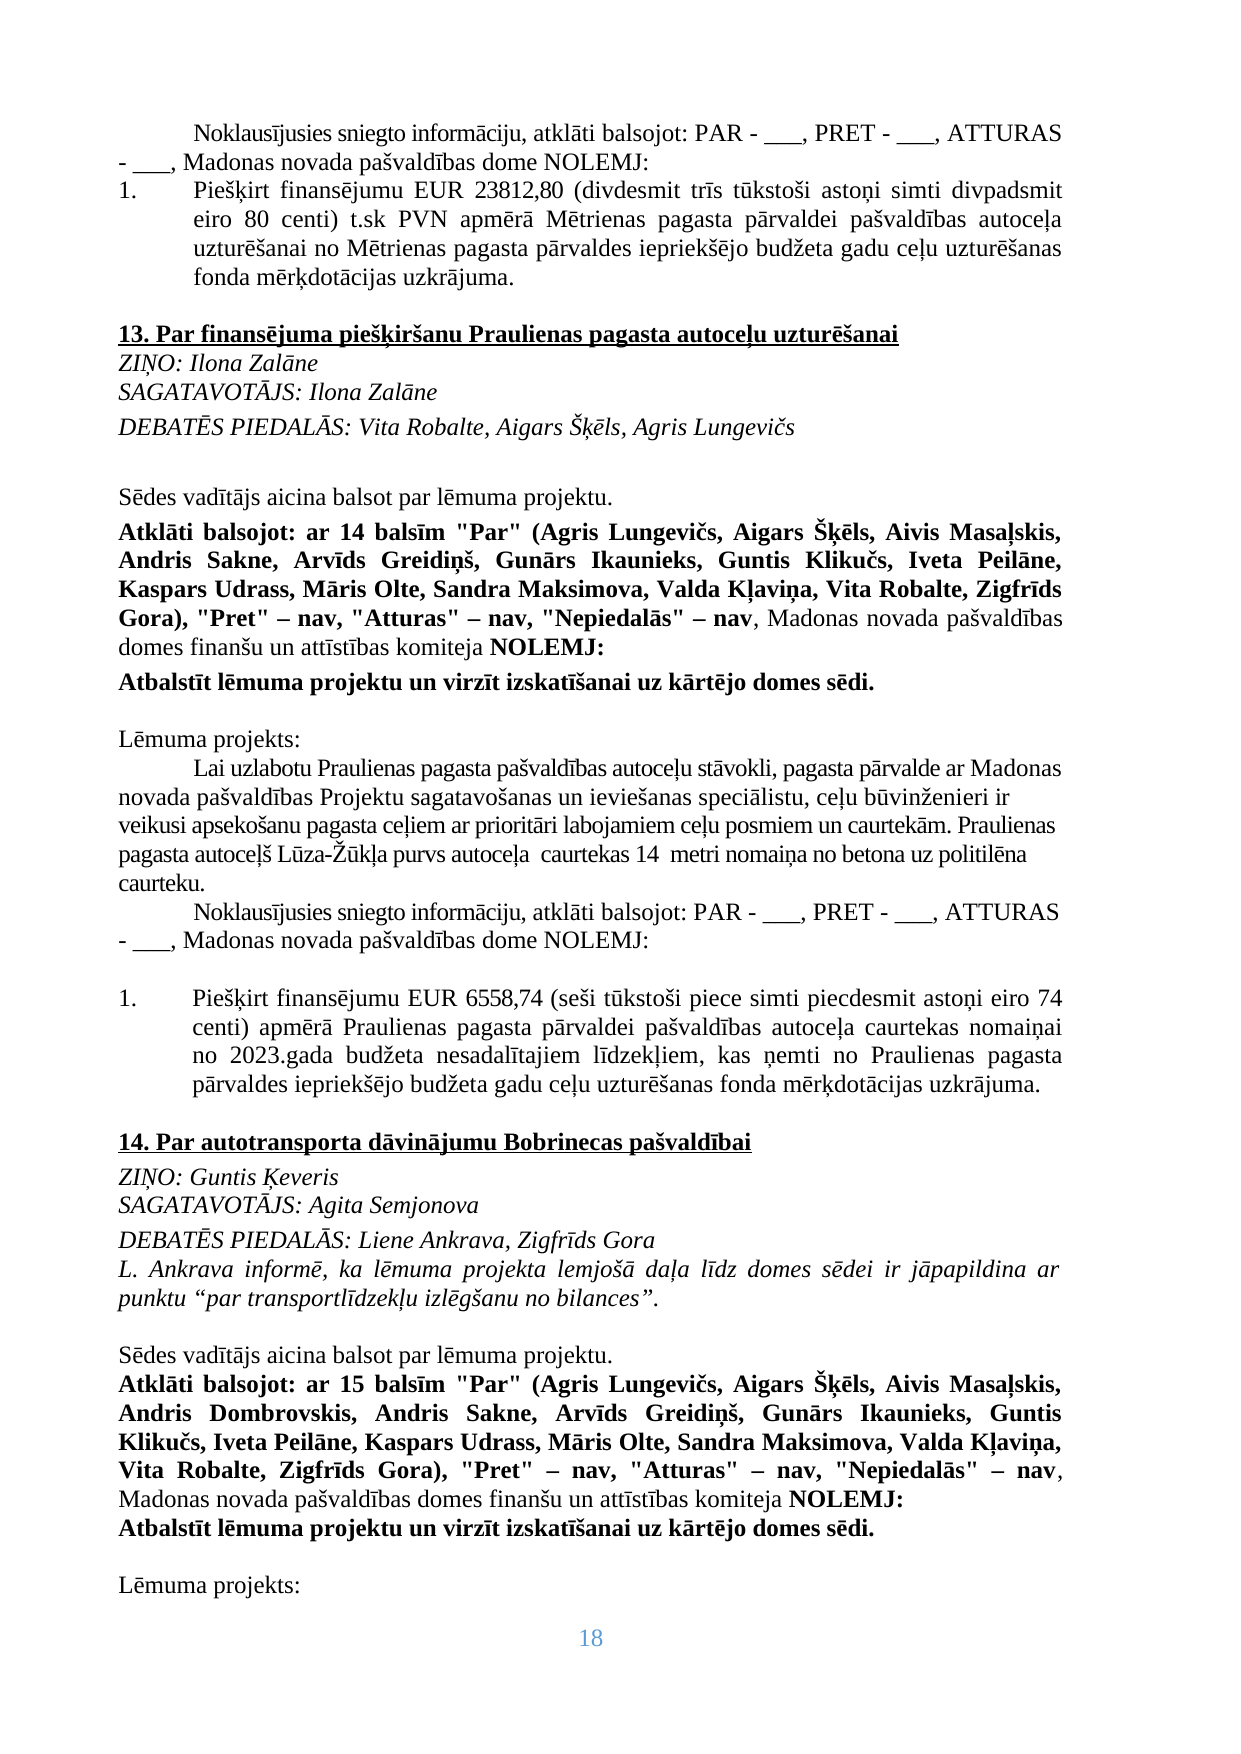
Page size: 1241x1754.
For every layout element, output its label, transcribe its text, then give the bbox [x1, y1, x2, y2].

text 13. Par finansējuma piešķiršanu Praulienas pagasta autoceļu uzturēšanai [118, 319, 1063, 348]
list Piešķirt finansējumu EUR 6558,74 (seši tūkstoši piece simti piecdesmit astoņi eiro 74 centi) apmērā Praulienas pagasta pārvaldei pašvaldības autoceļa caurtekas nomaiņai no 2023.gada budžeta nesadalītajiem līdzekļiem, kas ņemti no Praulienas pagasta pārvaldes iepriekšējo budžeta gadu ceļu uzturēšanas fonda mērķdotācijas uzkrājuma. [118, 983, 1063, 1098]
text L. Ankrava informē, ka lēmuma projekta lemjošā daļa līdz domes sēdei ir jāpapildina ar punktu “par transportlīdzekļu izlēgšanu no bilances”. [118, 1254, 1063, 1312]
text DEBATĒS PIEDALĀS: Liene Ankrava, Zigfrīds Gora [118, 1226, 1063, 1254]
text ZIŅO: Guntis Ķeveris [118, 1162, 1063, 1191]
text Lēmuma projekts: [118, 724, 1063, 753]
text Lai uzlabotu Praulienas pagasta pašvaldības autoceļu stāvokli, pagasta pārvalde ar Madonas novada pašvaldības Projektu sagatavošanas un ieviešanas speciālistu, ceļu būvinženieri ir veikusi apsekošanu pagasta ceļiem ar prioritāri labojamiem ceļu posmiem un caurtekām. Praulienas pagasta autoceļš Lūza-Žūkļa purvs autoceļa caurtekas 14 metri nomaiņa no betona uz politilēna caurteku. [118, 753, 1063, 897]
text Atbalstīt lēmuma projektu un virzīt izskatīšanai uz kārtējo domes sēdi. [118, 1513, 1063, 1542]
text ZIŅO: Ilona Zalāne [118, 348, 1063, 377]
text Lēmuma projekts: [118, 1571, 1063, 1599]
text SAGATAVOTĀJS: Agita Semjonova [118, 1191, 1063, 1219]
text Noklausījusies sniegto informāciju, atklāti balsojot: PAR - ___, PRET - ___, ATTURAS - ___, Madonas novada pašvaldības dome NOLEMJ: [118, 118, 1063, 176]
text Atklāti balsojot: ar 15 balsīm "Par" (Agris Lungevičs, Aigars Šķēls, Aivis Masaļskis, Andris Dombrovskis, Andris Sakne, Arvīds Greidiņš, Gunārs Ikaunieks, Guntis Klikučs, Iveta Peilāne, Kaspars Udrass, Māris Olte, Sandra Maksimova, Valda Kļaviņa, Vita Robalte, Zigfrīds Gora), "Pret" – nav, "Atturas" – nav, "Nepiedalās" – nav, Madonas novada pašvaldības domes finanšu un attīstības komiteja NOLEMJ: [118, 1369, 1063, 1513]
list Piešķirt finansējumu EUR 23812,80 (divdesmit trīs tūkstoši astoņi simti divpadsmit eiro 80 centi) t.sk PVN apmērā Mētrienas pagasta pārvaldei pašvaldības autoceļa uzturēšanai no Mētrienas pagasta pārvaldes iepriekšējo budžeta gadu ceļu uzturēšanas fonda mērķdotācijas uzkrājuma. [118, 176, 1063, 291]
text Atbalstīt lēmuma projektu un virzīt izskatīšanai uz kārtējo domes sēdi. [118, 667, 1063, 696]
text 14. Par autotransporta dāvinājumu Bobrinecas pašvaldībai [118, 1127, 1063, 1156]
text DEBATĒS PIEDALĀS: Vita Robalte, Aigars Šķēls, Agris Lungevičs [118, 412, 1063, 441]
text Sēdes vadītājs aicina balsot par lēmuma projektu. [118, 482, 1063, 511]
text Noklausījusies sniegto informāciju, atklāti balsojot: PAR - ___, PRET - ___, ATTURAS - ___, Madonas novada pašvaldības dome NOLEMJ: [118, 897, 1063, 954]
text Sēdes vadītājs aicina balsot par lēmuma projektu. [118, 1341, 1063, 1369]
text SAGATAVOTĀJS: Ilona Zalāne [118, 377, 1063, 406]
